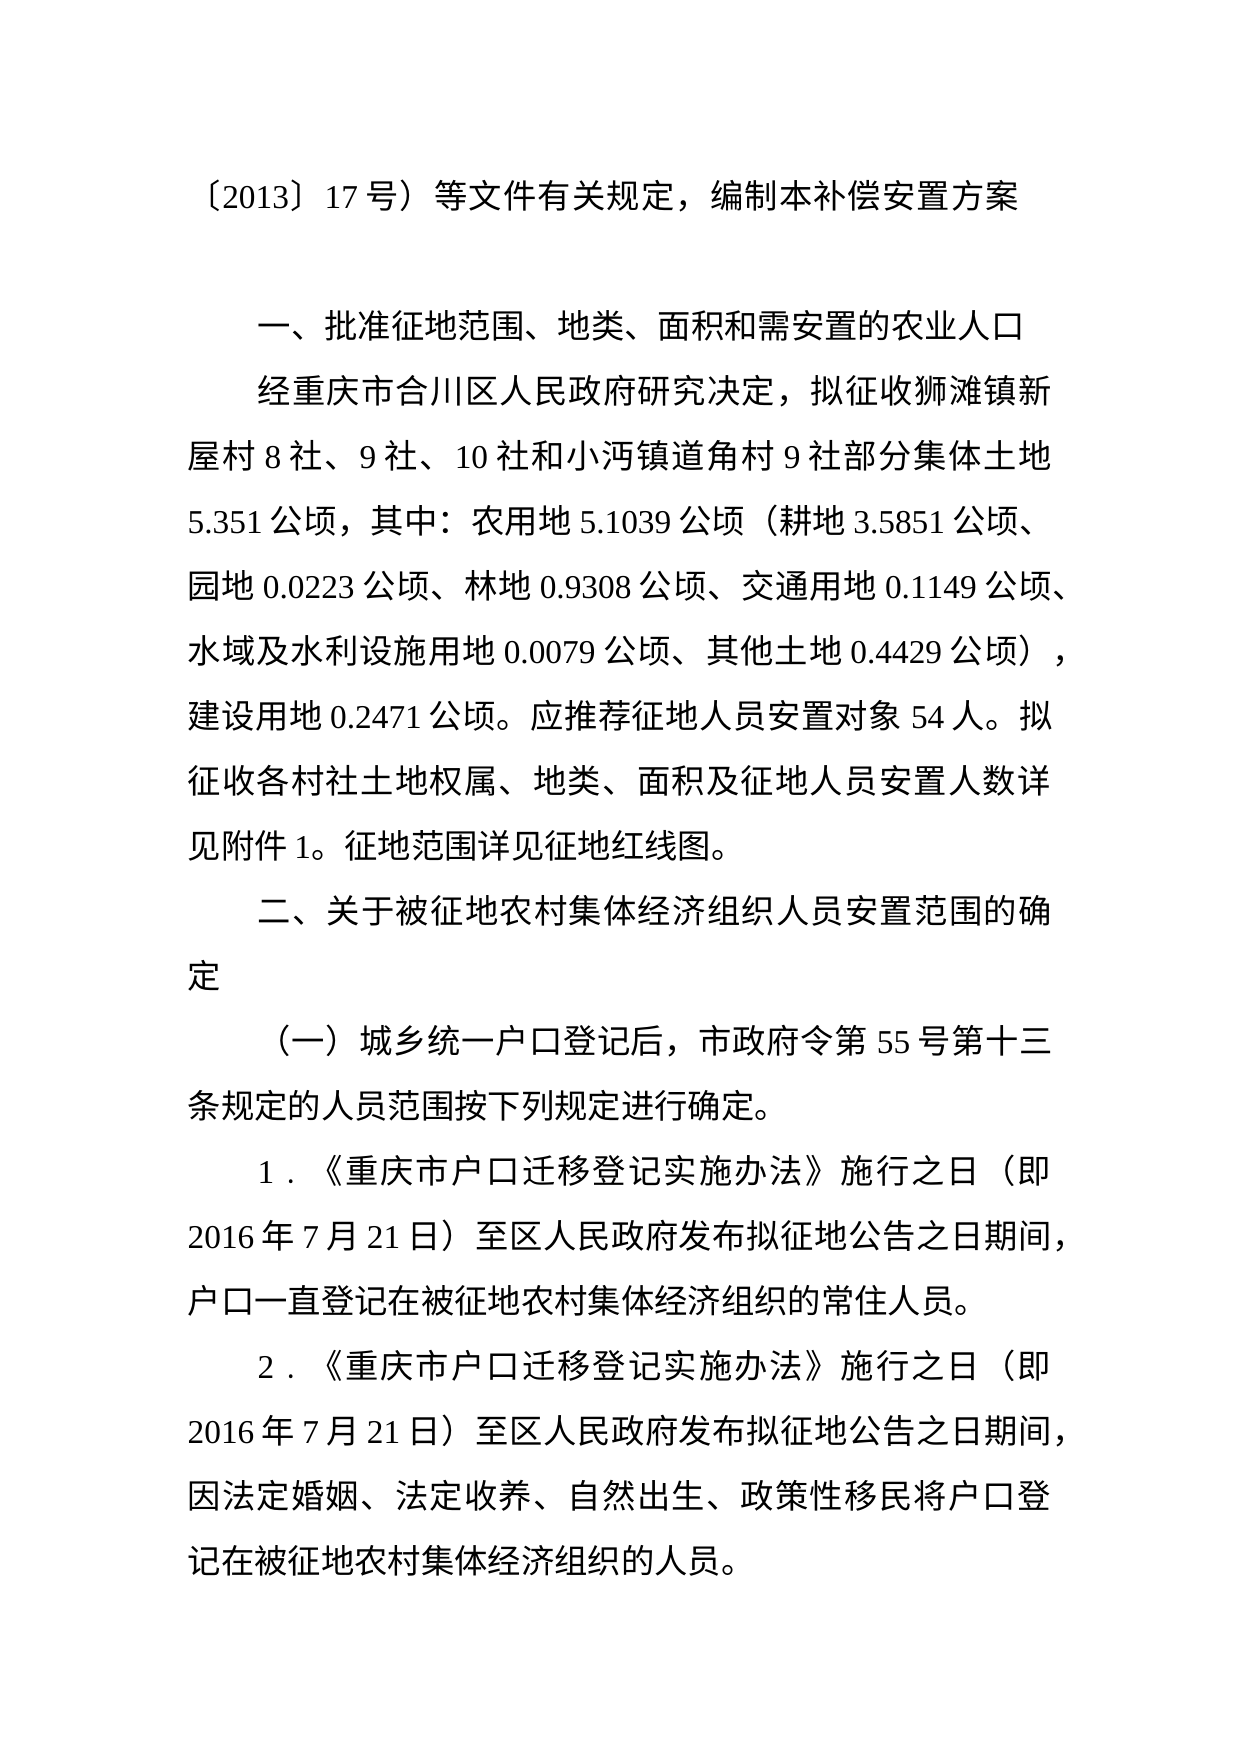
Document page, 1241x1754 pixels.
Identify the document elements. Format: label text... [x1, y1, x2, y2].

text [187, 162, 1020, 292]
text 1﹒《重庆市户口迁移登记实施办法》施行之日（即2016年7月21日）至区人民政府发布拟征地公告之日期间，户口一直登记在被征地农村集体经济组织的常住人员。 [187, 1137, 1053, 1332]
text （一）城乡统一户口登记后，市政府令第55号第十三条规定的人员范围按下列规定进行确定。 [187, 1007, 1053, 1137]
text 一、批准征地范围、地类、面积和需安置的农业人口 [187, 292, 1053, 357]
text 二、关于被征地农村集体经济组织人员安置范围的确定 [187, 877, 1053, 1007]
text 经重庆市合川区人民政府研究决定，拟征收狮滩镇新屋村8社、9社、10社和小沔镇道角村9社部分集体土地5.351公顷，其中：农用地5.1039公顷（耕地3.5851公顷、园地0.0223公顷、林地0.9308公顷、交通用地0.1149公顷、水域及水利设施用地0.0079公顷、其他土地0.4429公顷），建设用地0.2471公顷。应推荐征地人员安置对象54人。拟征收各村社土地权属、地类、面积及征地人员安置人数详见附件1。征地范围详见征地红线图。 [187, 357, 1053, 877]
text 2﹒《重庆市户口迁移登记实施办法》施行之日（即2016年7月21日）至区人民政府发布拟征地公告之日期间，因法定婚姻、法定收养、自然出生、政策性移民将户口登记在被征地农村集体经济组织的人员。 [187, 1332, 1053, 1592]
